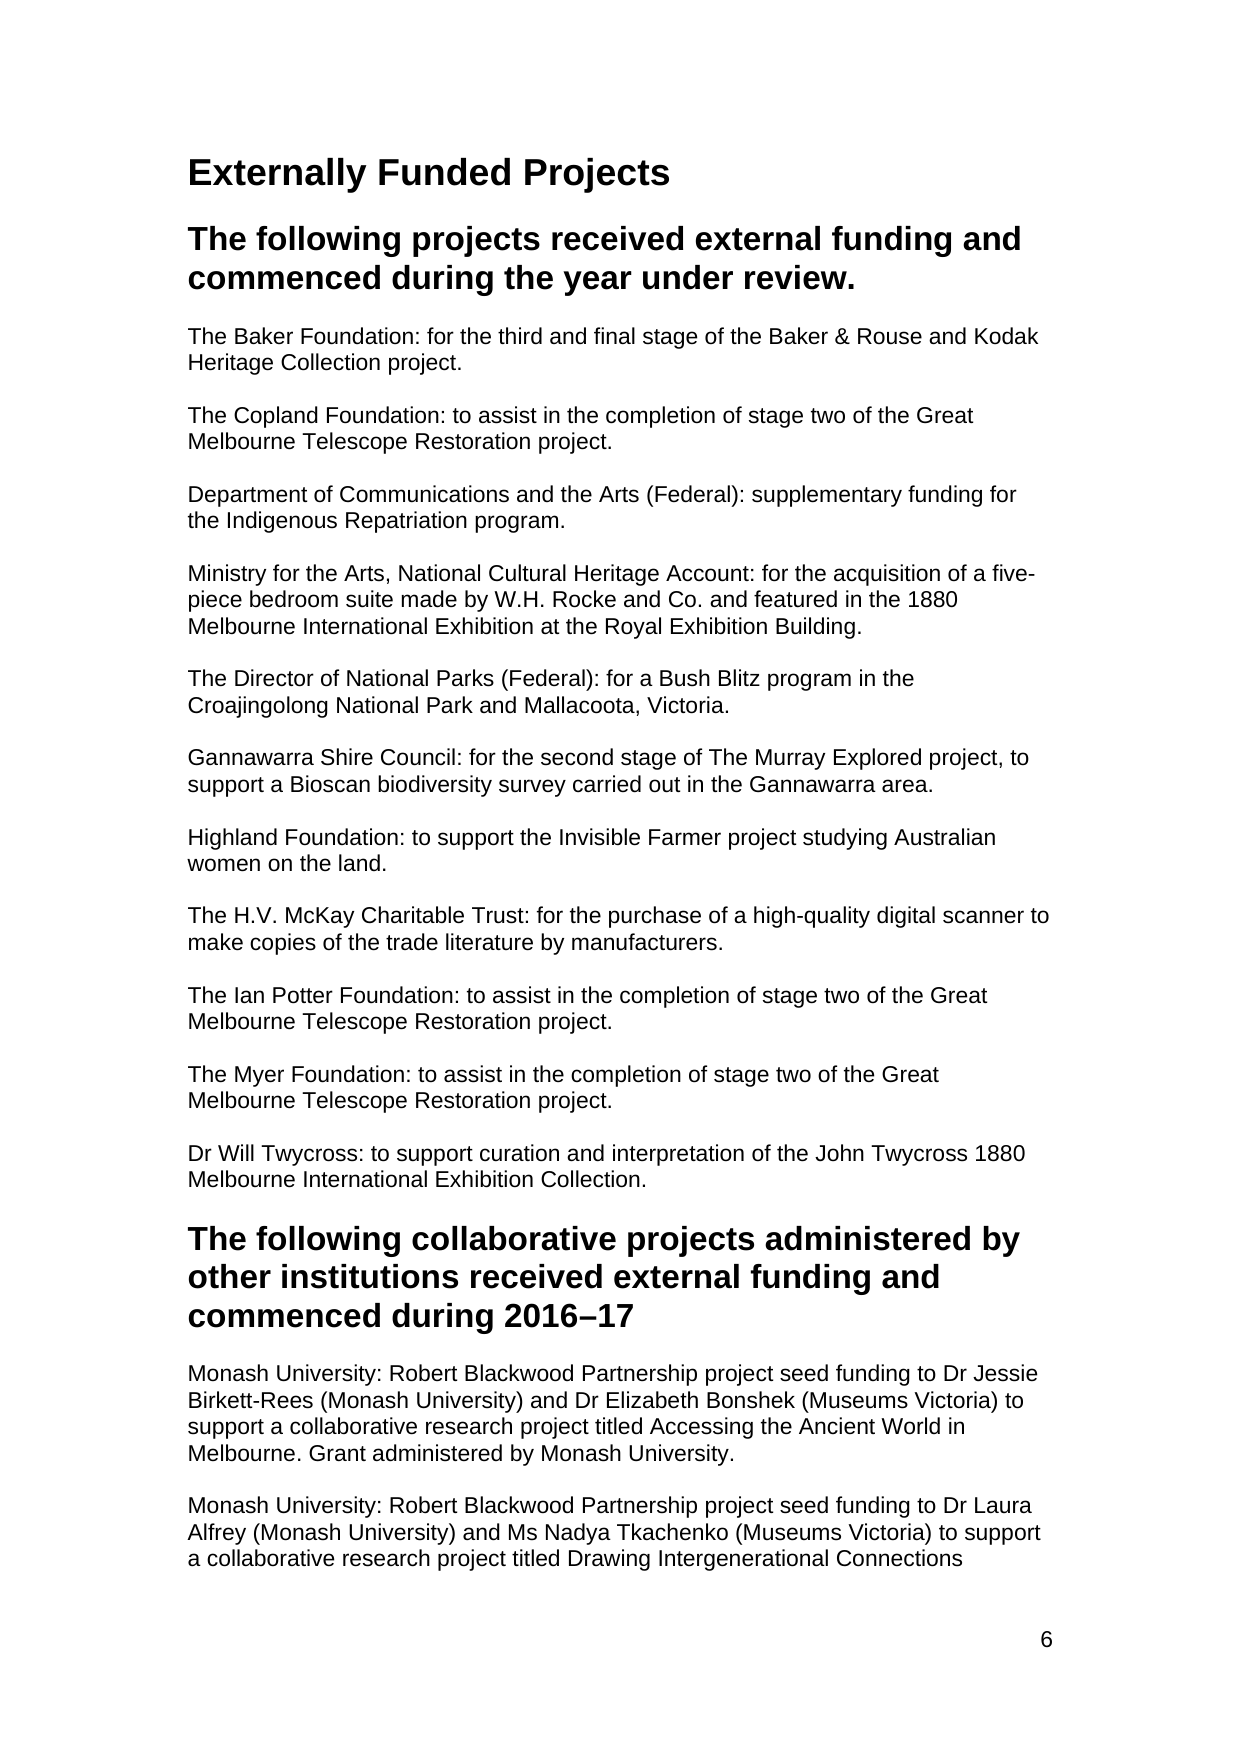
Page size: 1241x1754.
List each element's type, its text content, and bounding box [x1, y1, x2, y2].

text Ministry for the Arts, National Cultural Heritage Account: for the acquisition of a five-piece bedroom suite made by W.H. Rocke and Co. and featured in the 1880 Melbourne International Exhibition at the Royal Exhibition Building. [187, 560, 1053, 639]
subtitle The following collaborative projects administered by other institutions received external funding and commenced during 2016–17 [187, 1219, 1053, 1334]
text Monash University: Robert Blackwood Partnership project seed funding to Dr Jessie Birkett-Rees (Monash University) and Dr Elizabeth Bonshek (Museums Victoria) to support a collaborative research project titled Accessing the Ancient World in Melbourne. Grant administered by Monash University. [187, 1360, 1053, 1466]
text The Baker Foundation: for the third and final stage of the Baker & Rouse and Kodak Heritage Collection project. [187, 323, 1053, 375]
subtitle Externally Funded Projects [187, 150, 1053, 193]
subtitle The following projects received external funding and commenced during the year under review. [187, 219, 1053, 296]
text Highland Foundation: to support the Invisible Farmer project studying Australian women on the land. [187, 823, 1053, 876]
text Gannawarra Shire Council: for the second stage of The Murray Explored project, to support a Bioscan biodiversity survey carried out in the Gannawarra area. [187, 744, 1053, 797]
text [187, 1492, 1053, 1571]
text The Ian Potter Foundation: to assist in the completion of stage two of the Great Melbourne Telescope Restoration project. [187, 982, 1053, 1034]
text The Myer Foundation: to assist in the completion of stage two of the Great Melbourne Telescope Restoration project. [187, 1061, 1053, 1113]
text Dr Will Twycross: to support curation and interpretation of the John Twycross 1880 Melbourne International Exhibition Collection. [187, 1140, 1053, 1192]
text The Director of National Parks (Federal): for a Bush Blitz program in the Croajingolong National Park and Mallacoota, Victoria. [187, 665, 1053, 718]
text Department of Communications and the Arts (Federal): supplementary funding for the Indigenous Repatriation program. [187, 481, 1053, 533]
text The H.V. McKay Charitable Trust: for the purchase of a high-quality digital scanner to make copies of the trade literature by manufacturers. [187, 902, 1053, 955]
text The Copland Foundation: to assist in the completion of stage two of the Great Melbourne Telescope Restoration project. [187, 402, 1053, 454]
